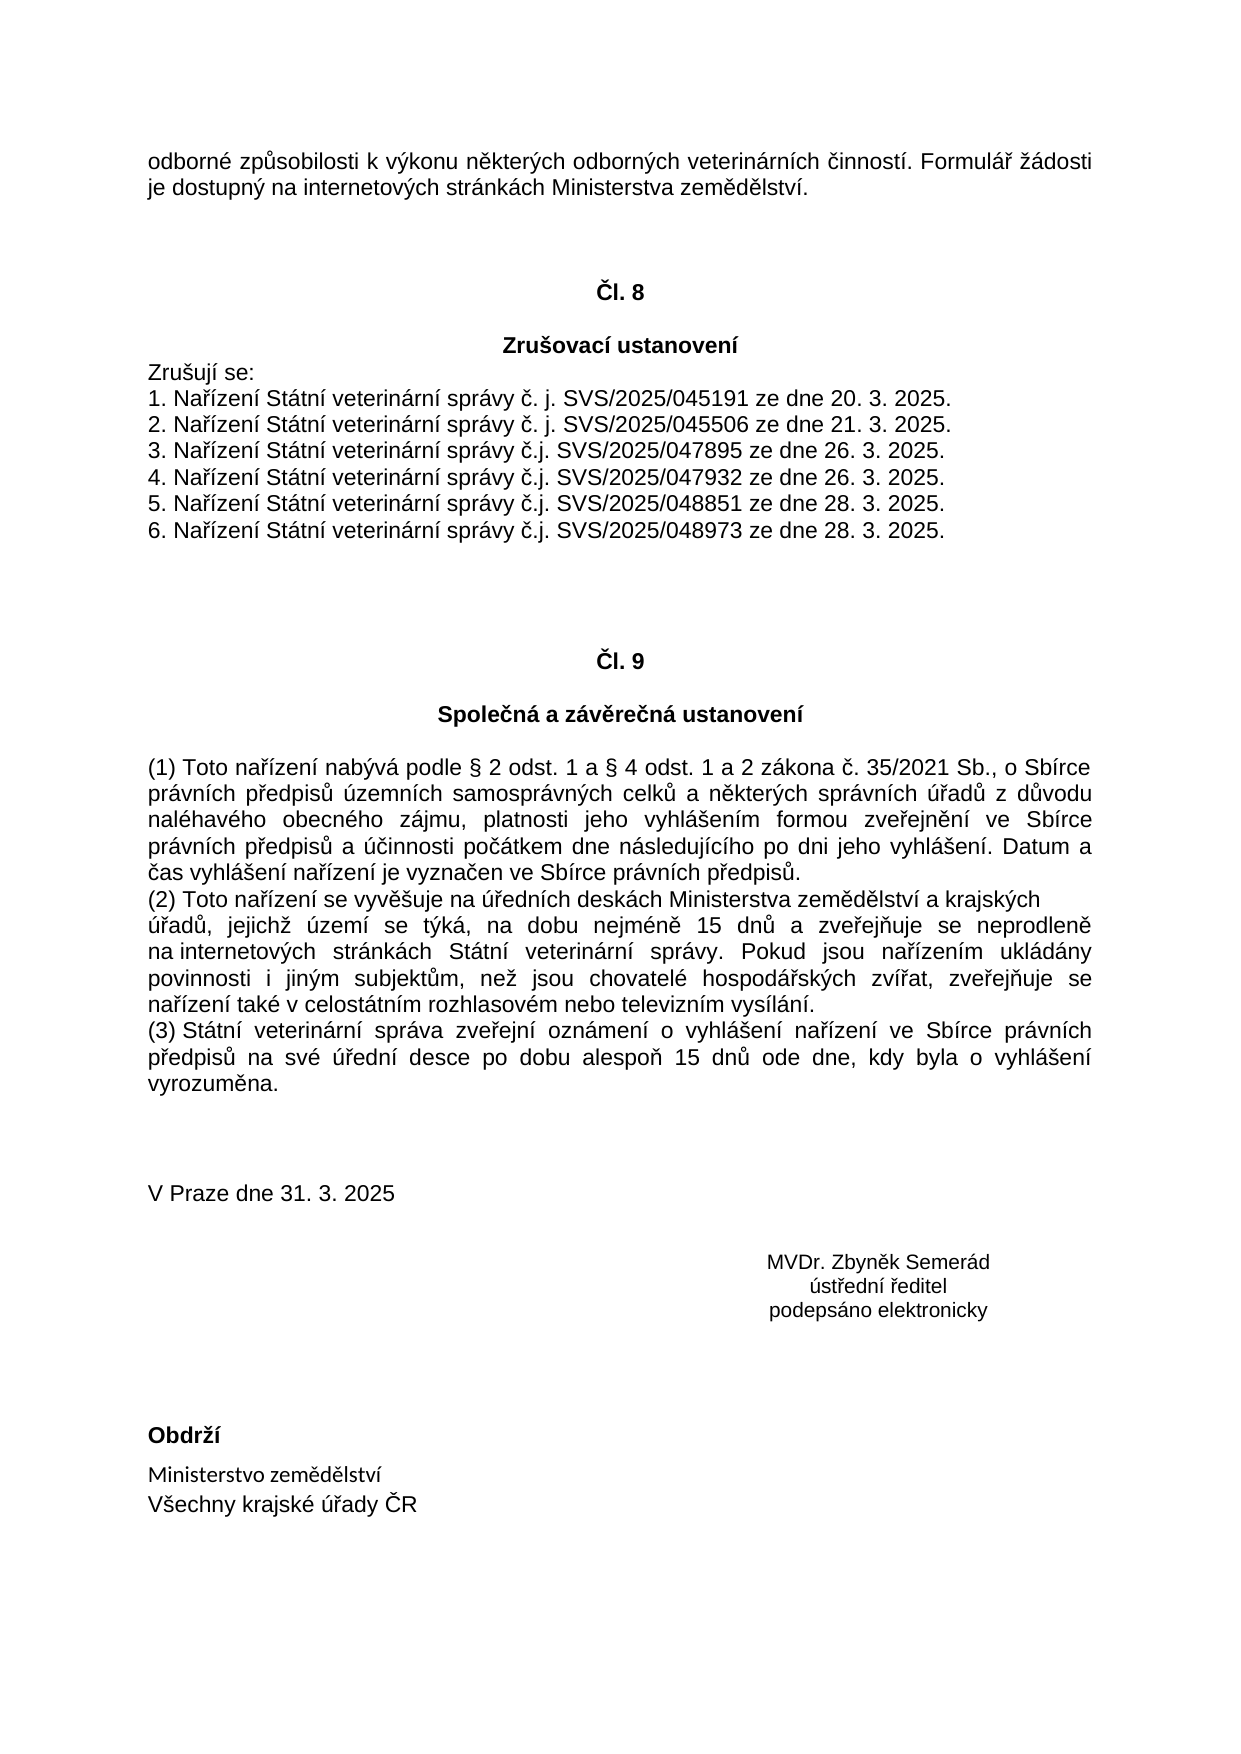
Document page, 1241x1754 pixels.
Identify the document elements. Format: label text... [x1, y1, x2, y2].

list Nařízení Státní veterinární správy č.j. SVS/2025/047895 ze dne 26. 3. 2025. [148, 437, 1093, 464]
text úřadů, jejichž území se týká, na dobu nejméně 15 dnů a zveřejňuje se neprodleně na internetových stránkách Státní veterinární správy. Pokud jsou nařízením ukládány povinnosti i jiným subjektům, než jsou chovatelé hospodářských zvířat, zveřejňuje se nařízení také v celostátním rozhlasovém nebo televizním vysílání. [148, 912, 1093, 1017]
list Státní veterinární správa zveřejní oznámení o vyhlášení nařízení ve Sbírce právních předpisů na své úřední desce po dobu alespoň 15 dnů ode dne, kdy byla o vyhlášení vyrozuměna. [148, 1017, 1093, 1096]
text Zrušují se: [148, 358, 1093, 385]
list Toto nařízení nabývá podle § 2 odst. 1 a § 4 odst. 1 a 2 zákona č. 35/2021 Sb., o Sbírce právních předpisů územních samosprávných celků a některých správních úřadů z důvodu naléhavého obecného zájmu, platnosti jeho vyhlášením formou zveřejnění ve Sbírce právních předpisů a účinnosti počátkem dne následujícího po dni jeho vyhlášení. Datum a čas vyhlášení nařízení je vyznačen ve Sbírce právních předpisů. [148, 754, 1093, 886]
list Nařízení Státní veterinární správy č.j. SVS/2025/048973 ze dne 28. 3. 2025. [148, 517, 1093, 543]
list Toto nařízení se vyvěšuje na úředních deskách Ministerstva zemědělství a krajských [148, 886, 1093, 912]
text Čl. 8 [148, 279, 1093, 306]
text V Praze dne [148, 1180, 1093, 1206]
text MVDr. Zbyněk Semerád [664, 1250, 1093, 1274]
text 1. Nařízení Státní veterinární správy č. j. ze dne 20. 3. 2025. [148, 385, 1093, 411]
text podepsáno elektronicky [664, 1298, 1093, 1322]
text Obdrží [148, 1422, 1093, 1448]
list Nařízení Státní veterinární správy č.j. SVS/2025/048851 ze dne 28. 3. 2025. [148, 490, 1093, 517]
list Nařízení Státní veterinární správy č. j. ze dne 21. 3. 2025. [148, 411, 1093, 437]
text Společná a závěrečná ustanovení [148, 701, 1093, 727]
list Nařízení Státní veterinární správy č.j. SVS/2025/047932 ze dne 26. 3. 2025. [148, 464, 1093, 490]
text ústřední ředitel [664, 1274, 1093, 1298]
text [148, 148, 1093, 200]
text Zrušovací ustanovení [148, 332, 1093, 358]
text Čl. 9 [148, 648, 1093, 675]
